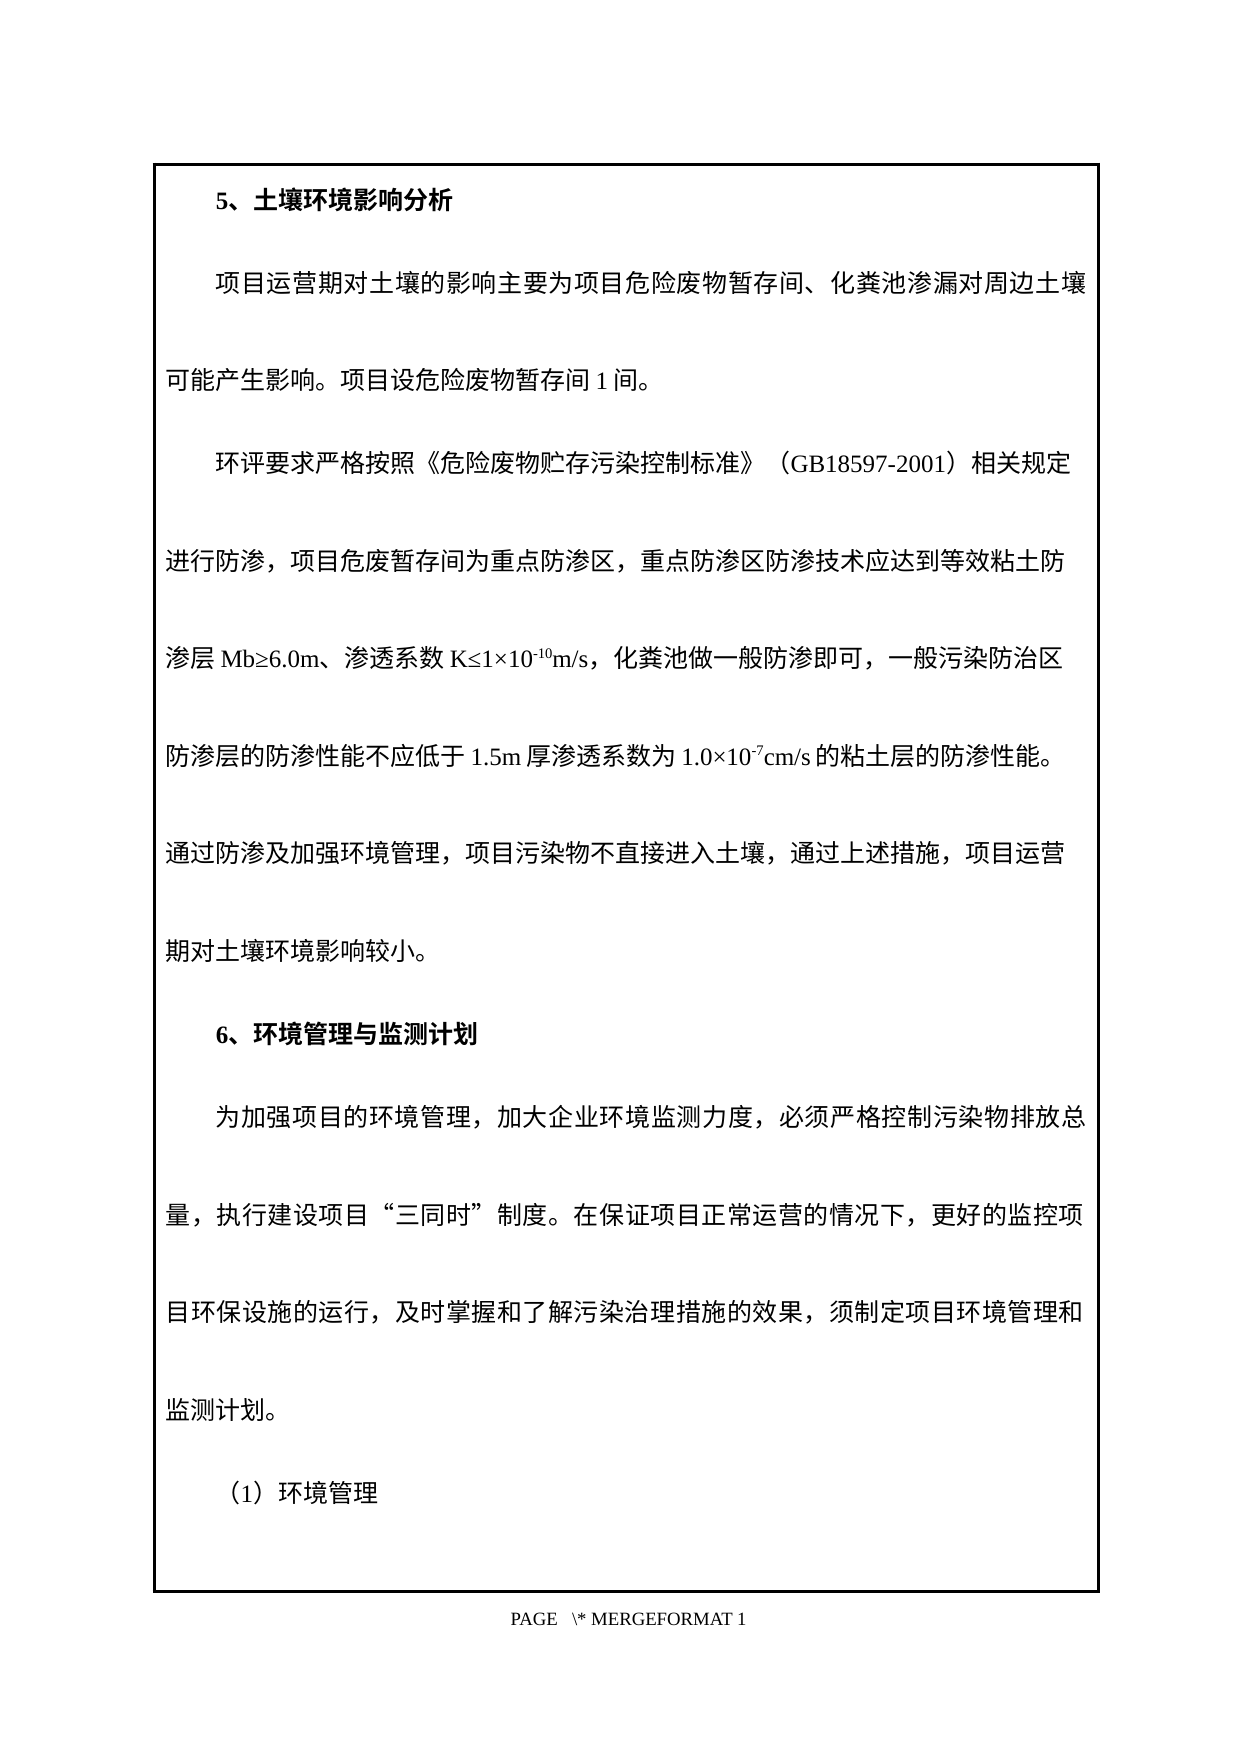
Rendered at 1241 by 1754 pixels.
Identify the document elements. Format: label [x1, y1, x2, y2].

table_header [156, 166, 1097, 1589]
